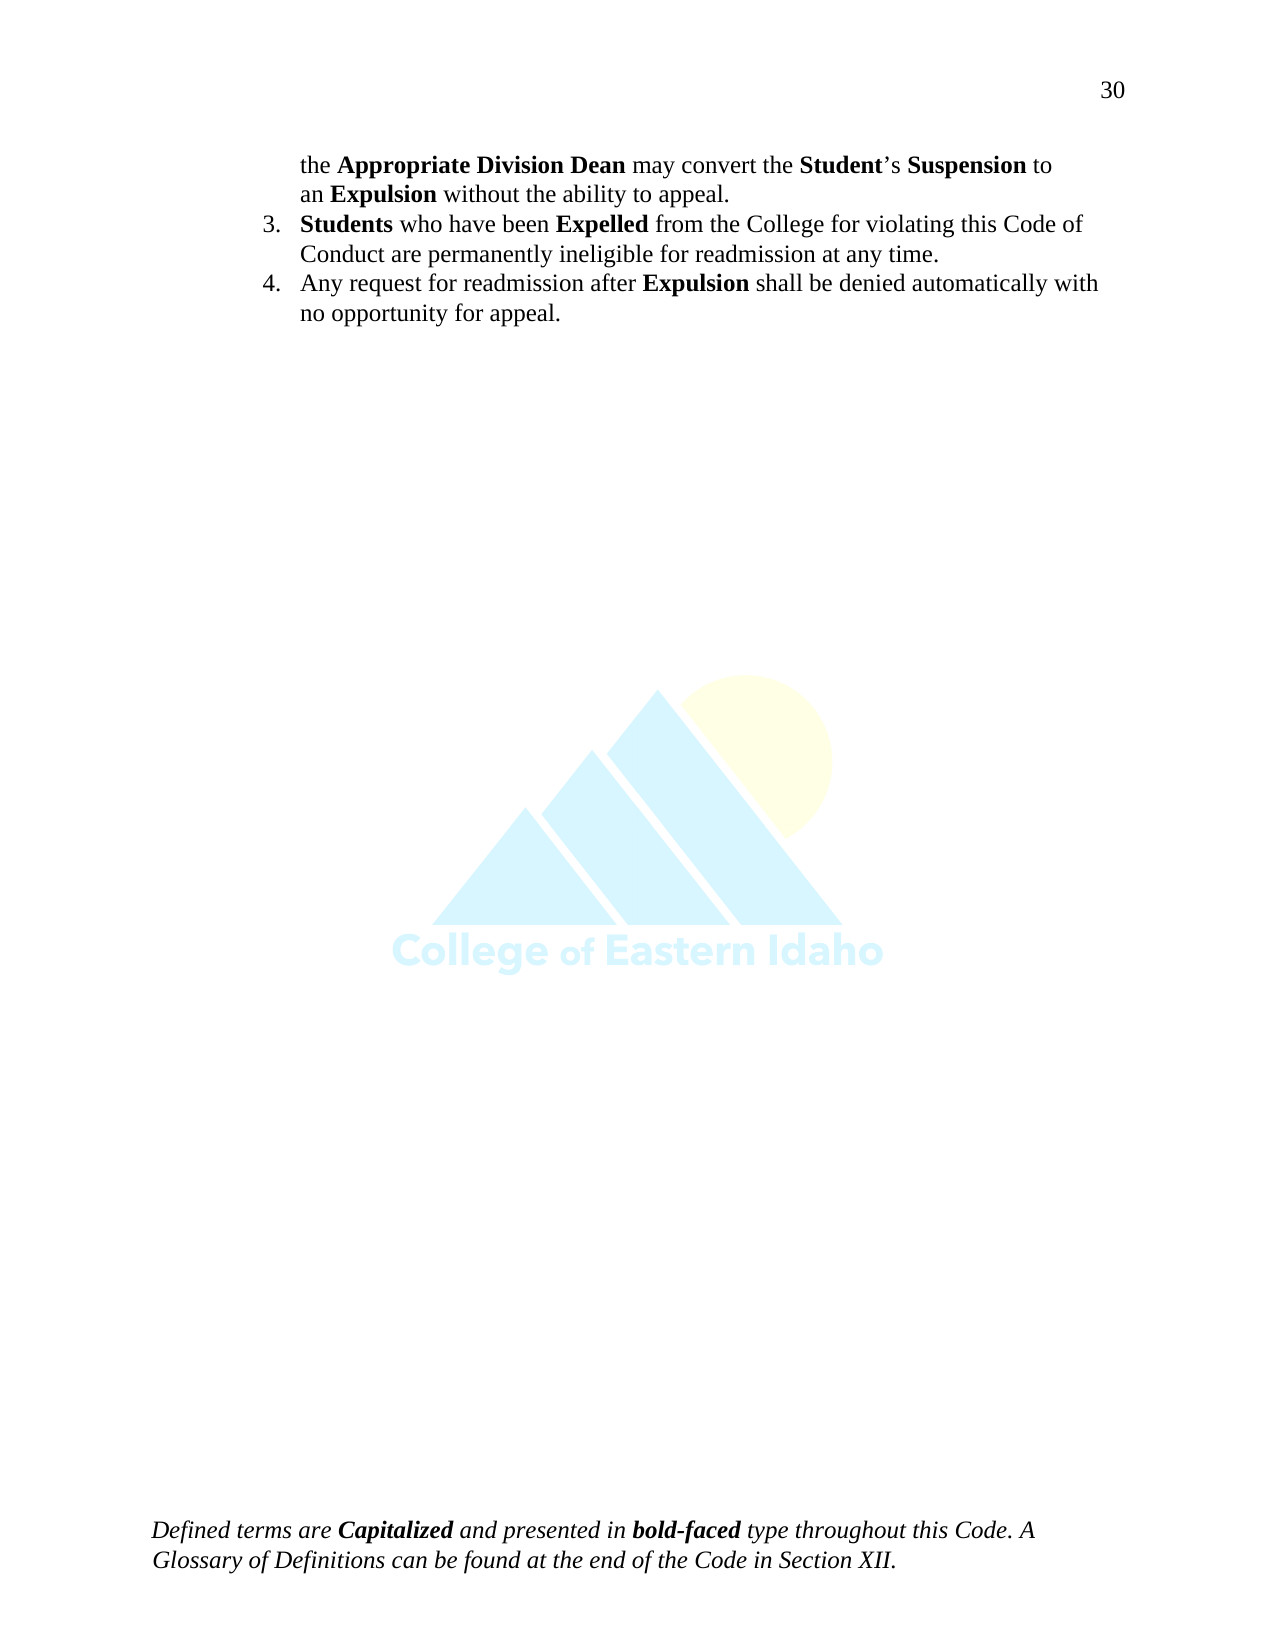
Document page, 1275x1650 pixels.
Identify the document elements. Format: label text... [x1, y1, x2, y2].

list Students who have been Expelled from the College for violating this Code of Conduct are permanently ineligible for readmission at any time. [262, 209, 1125, 267]
list Any request for readmission after Expulsion shall be denied automatically with no opportunity for appeal. [262, 268, 1125, 327]
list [262, 150, 1125, 208]
